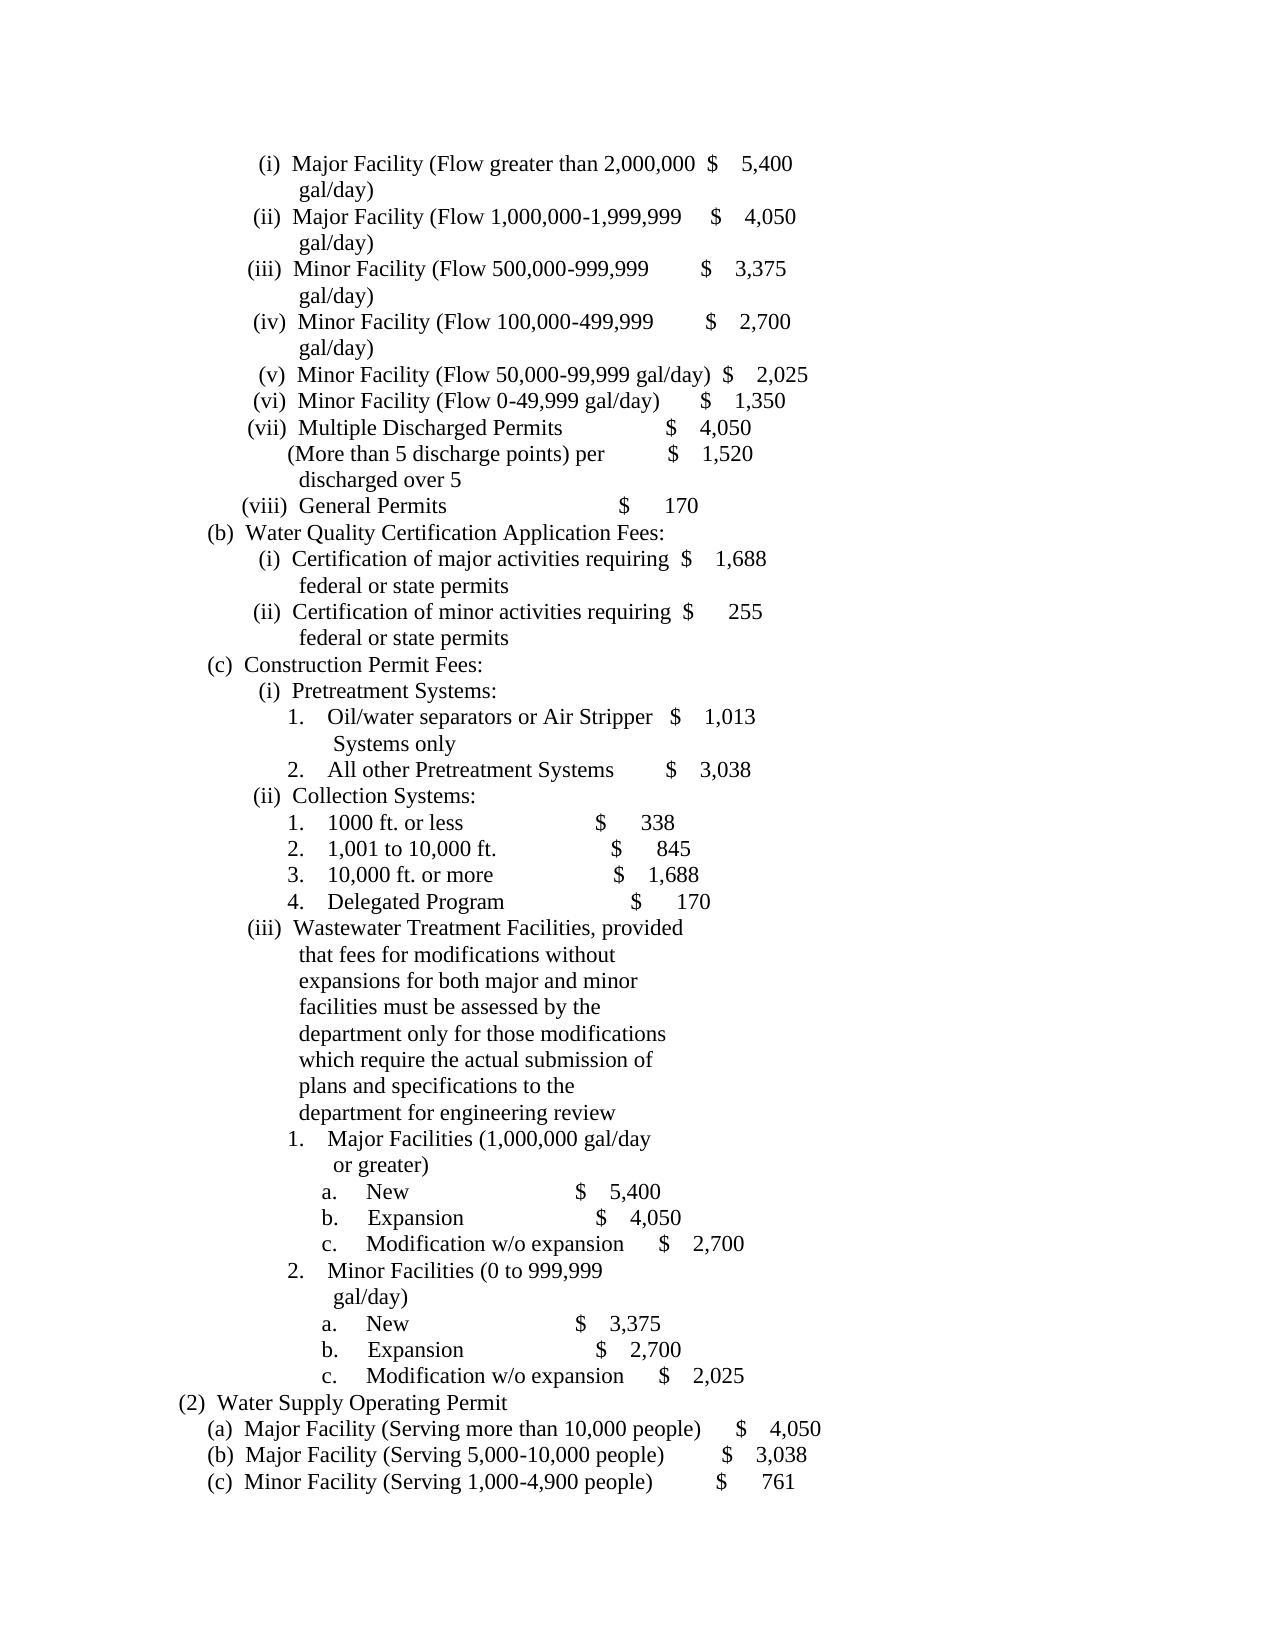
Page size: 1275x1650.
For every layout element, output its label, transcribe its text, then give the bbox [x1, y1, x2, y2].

text gal/day) [150, 282, 1125, 308]
text Systems only [150, 730, 1125, 756]
text 4. Delegated Program $ 170 [150, 888, 1125, 914]
text discharged over 5 [150, 466, 1125, 493]
text federal or state permits [150, 572, 1125, 598]
text 2. Minor Facilities (0 to 999,999 [150, 1257, 1125, 1283]
text a. New $ 5,400 [150, 1178, 1125, 1204]
text (i) Certification of major activities requiring $ 1,688 [150, 545, 1125, 572]
text 1. Major Facilities (1,000,000 gal/day [150, 1125, 1125, 1151]
text (vii) Multiple Discharged Permits $ 4,050 [150, 413, 1125, 440]
text c. Modification w/o expansion $ 2,700 [150, 1231, 1125, 1257]
text (More than 5 discharge points) per $ 1,520 [150, 440, 1125, 466]
text a. New $ 3,375 [150, 1309, 1125, 1336]
text (i) Pretreatment Systems: [150, 677, 1125, 703]
text (c) Construction Permit Fees: [150, 651, 1125, 677]
text 1. Oil/water separators or Air Stripper $ 1,013 [150, 703, 1125, 730]
text (ii) Major Facility (Flow 1,000,000-1,999,999 $ 4,050 [150, 203, 1125, 229]
text (iii) Minor Facility (Flow 500,000-999,999 $ 3,375 [150, 255, 1125, 282]
text plans and specifications to the [150, 1072, 1125, 1099]
text gal/day) [150, 229, 1125, 255]
text (i) Major Facility (Flow greater than 2,000,000 $ 5,400 [150, 150, 1125, 176]
text gal/day) [150, 334, 1125, 361]
text 3. 10,000 ft. or more $ 1,688 [150, 862, 1125, 888]
text (b) Water Quality Certification Application Fees: [150, 519, 1125, 545]
text department only for those modifications [150, 1020, 1125, 1046]
text 2. All other Pretreatment Systems $ 3,038 [150, 756, 1125, 782]
text (iv) Minor Facility (Flow 100,000-499,999 $ 2,700 [150, 308, 1125, 334]
text (vi) Minor Facility (Flow 0-49,999 gal/day) $ 1,350 [150, 387, 1125, 413]
text (a) Major Facility (Serving more than 10,000 people) $ 4,050 [150, 1415, 1125, 1441]
text (v) Minor Facility (Flow 50,000-99,999 gal/day) $ 2,025 [150, 361, 1125, 387]
text expansions for both major and minor [150, 967, 1125, 993]
text (ii) Certification of minor activities requiring $ 255 [150, 598, 1125, 624]
text (c) Minor Facility (Serving 1,000-4,900 people) $ 761 [150, 1468, 1125, 1494]
text federal or state permits [150, 624, 1125, 651]
text b. Expansion $ 2,700 [150, 1336, 1125, 1362]
text 2. 1,001 to 10,000 ft. $ 845 [150, 835, 1125, 862]
text (ii) Collection Systems: [150, 782, 1125, 809]
text or greater) [150, 1151, 1125, 1178]
text (viii) General Permits $ 170 [150, 493, 1125, 519]
text 1. 1000 ft. or less $ 338 [150, 809, 1125, 835]
text (2) Water Supply Operating Permit [150, 1389, 1125, 1415]
text (iii) Wastewater Treatment Facilities, provided [150, 914, 1125, 941]
text gal/day) [150, 1283, 1125, 1309]
text gal/day) [150, 176, 1125, 203]
text facilities must be assessed by the [150, 993, 1125, 1020]
text which require the actual submission of [150, 1046, 1125, 1072]
text (b) Major Facility (Serving 5,000-10,000 people) $ 3,038 [150, 1441, 1125, 1468]
text b. Expansion $ 4,050 [150, 1204, 1125, 1231]
text department for engineering review [150, 1099, 1125, 1125]
text that fees for modifications without [150, 941, 1125, 967]
text c. Modification w/o expansion $ 2,025 [150, 1362, 1125, 1389]
